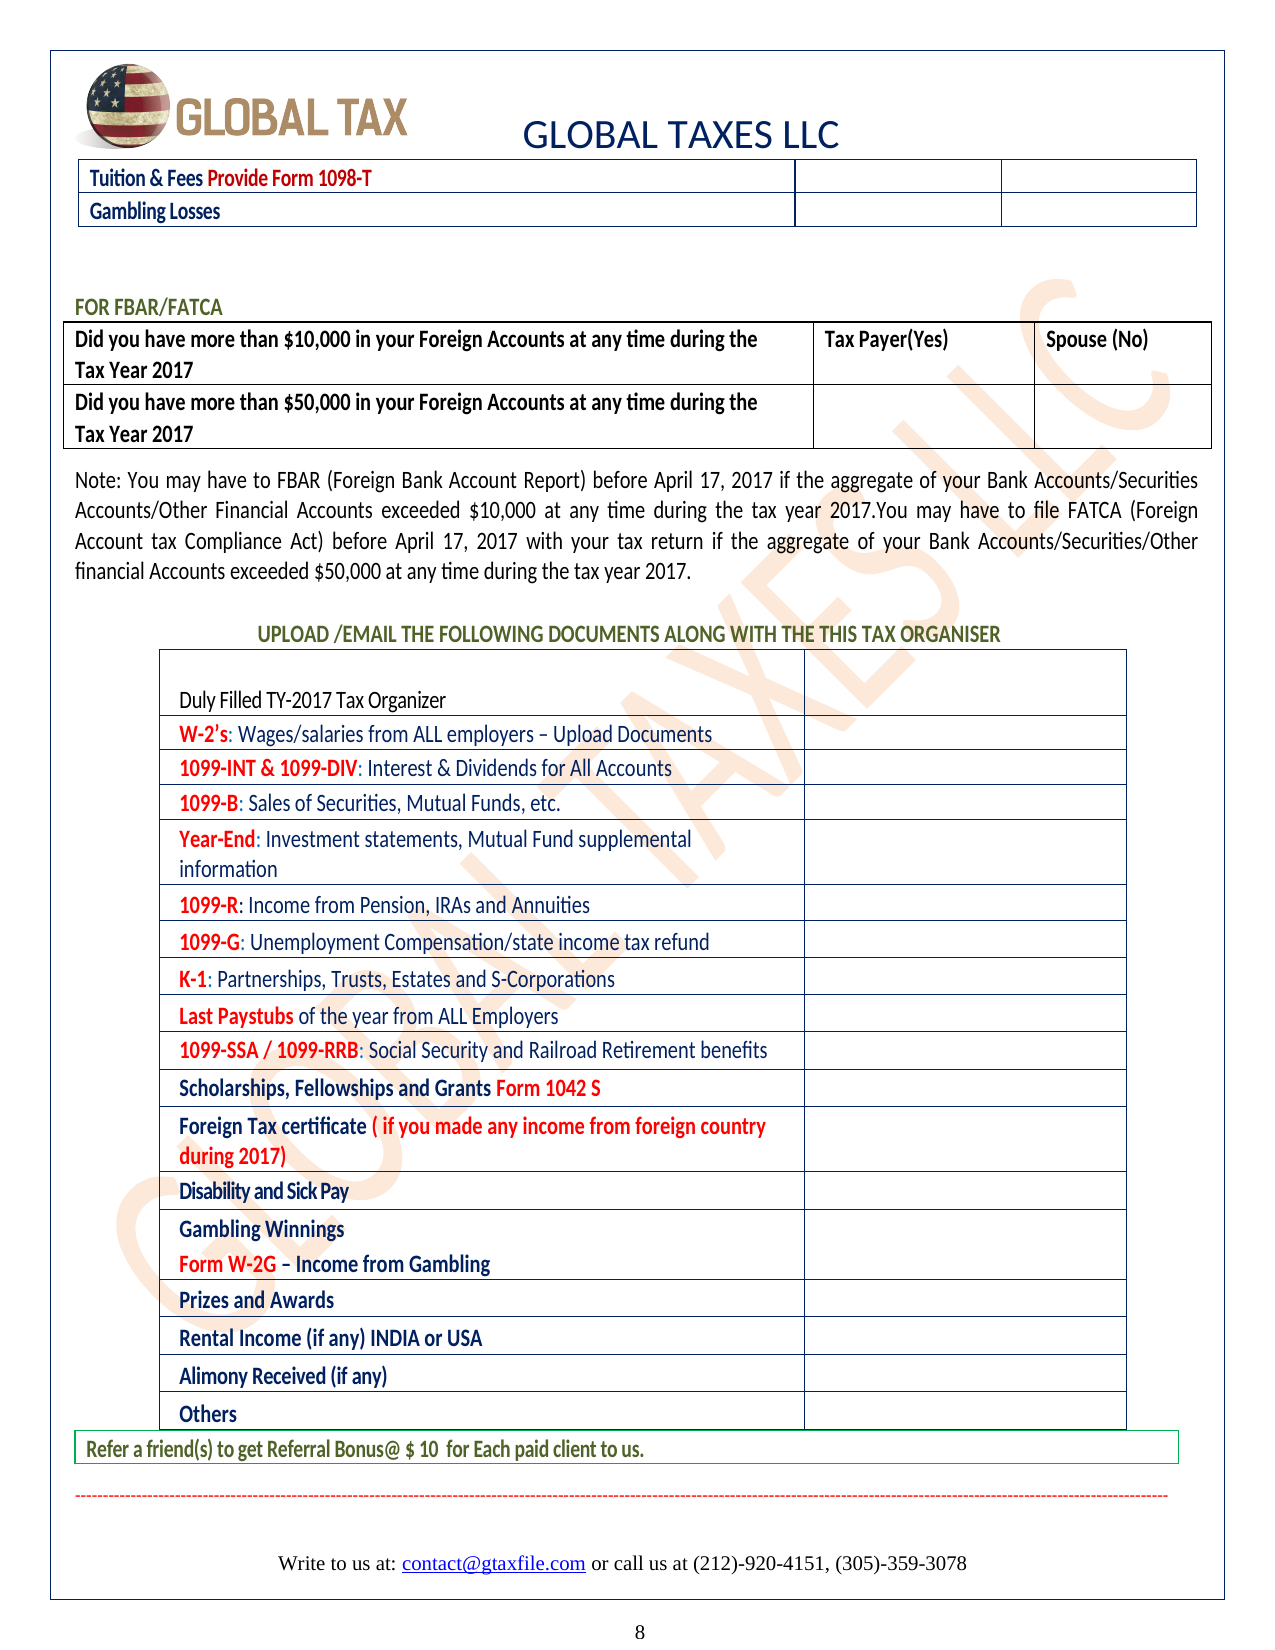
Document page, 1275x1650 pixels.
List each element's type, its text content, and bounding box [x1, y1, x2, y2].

table_cell [1002, 193, 1196, 226]
table_cell [805, 995, 1126, 1031]
table_cell [805, 1392, 1126, 1428]
table_cell Scholarships, Fellowships and Grants Form 1042 S [160, 1070, 804, 1106]
table_cell Others [160, 1392, 804, 1428]
table_cell Gambling Winnings Form W-2G – Income from Gambling [160, 1210, 804, 1278]
table_cell [796, 160, 1001, 192]
table_cell [805, 1210, 1126, 1278]
table_header Refer a friend(s) to get Referral Bonus@ $ 10 for Each paid client to us. [76, 1431, 1178, 1463]
table_cell [805, 1355, 1126, 1391]
table_cell [796, 193, 1001, 226]
table_cell [805, 820, 1126, 884]
picture [75, 63, 408, 149]
table_cell 1099-R: Income from Pension, IRAs and Annuities [160, 885, 804, 920]
table_cell 1099-B: Sales of Securities, Mutual Funds, etc. [160, 785, 804, 818]
table_cell 1099-SSA / 1099-RRB: Social Security and Railroad Retirement benefits [160, 1032, 804, 1068]
table_cell Prizes and Awards [160, 1280, 804, 1316]
table_cell 1099-INT & 1099-DIV: Interest & Dividends for All Accounts [160, 750, 804, 783]
table_cell 1099-G: Unemployment Compensation/state income tax refund [160, 921, 804, 957]
table_header Duly Filled TY-2017 Tax Organizer [160, 650, 804, 715]
table_cell [805, 1070, 1126, 1106]
table_cell [805, 716, 1126, 749]
table_cell K-1: Partnerships, Trusts, Estates and S-Corporations [160, 958, 804, 993]
table_cell [805, 1317, 1126, 1353]
table_header Did you have more than $10,000 in your Foreign Accounts at any time during the Tax Year 2017 [64, 323, 813, 384]
table_cell Year-End: Investment statements, Mutual Fund supplemental information [160, 820, 804, 884]
table_cell [814, 385, 1034, 448]
table_cell Foreign Tax certificate ( if you made any income from foreign country during 2017) [160, 1107, 804, 1171]
table_cell [805, 1107, 1126, 1171]
table_cell [805, 921, 1126, 957]
table_cell [805, 750, 1126, 783]
table_cell [805, 958, 1126, 993]
table_cell [805, 885, 1126, 920]
table_header Tax Payer(Yes) [814, 323, 1034, 384]
text FOR FBAR/FATCA [75, 291, 1200, 321]
table_cell Did you have more than $50,000 in your Foreign Accounts at any time during the Tax Year 2017 [64, 385, 813, 448]
table_cell Rental Income (if any) INDIA or USA [160, 1317, 804, 1353]
table_header Spouse (No) [1035, 323, 1211, 384]
table_cell Disability and Sick Pay [160, 1172, 804, 1208]
table_header [805, 650, 1126, 715]
table_cell [805, 1032, 1126, 1068]
table_cell Last Paystubs of the year from ALL Employers [160, 995, 804, 1031]
table_cell Alimony Received (if any) [160, 1355, 804, 1391]
table_cell [1002, 160, 1196, 192]
table_cell [1035, 385, 1211, 448]
table_cell [805, 1172, 1126, 1208]
text Note: You may have to FBAR (Foreign Bank Account Report) before April 17, 2017 if the aggregate of your Bank Accounts/Securities Accounts/Other Financial Accounts exceeded $10,000 at any time during the tax year 2017.You may have to file FATCA (Foreign Account tax Compliance Act) before April 17, 2017 with your tax return if the aggregate of your Bank Accounts/Securities/Other financial Accounts exceeded $50,000 at any time during the tax year 2017. [75, 464, 1200, 586]
table_cell W-2’s: Wages/salaries from ALL employers – Upload Documents [160, 716, 804, 749]
table_cell [805, 785, 1126, 818]
table_cell Tuition & Fees Provide Form 1098-T [79, 160, 794, 192]
text UPLOAD /EMAIL THE FOLLOWING DOCUMENTS ALONG WITH THE THIS TAX ORGANISER [225, 618, 1200, 649]
table_cell Gambling Losses [79, 193, 794, 226]
table_cell [805, 1280, 1126, 1316]
